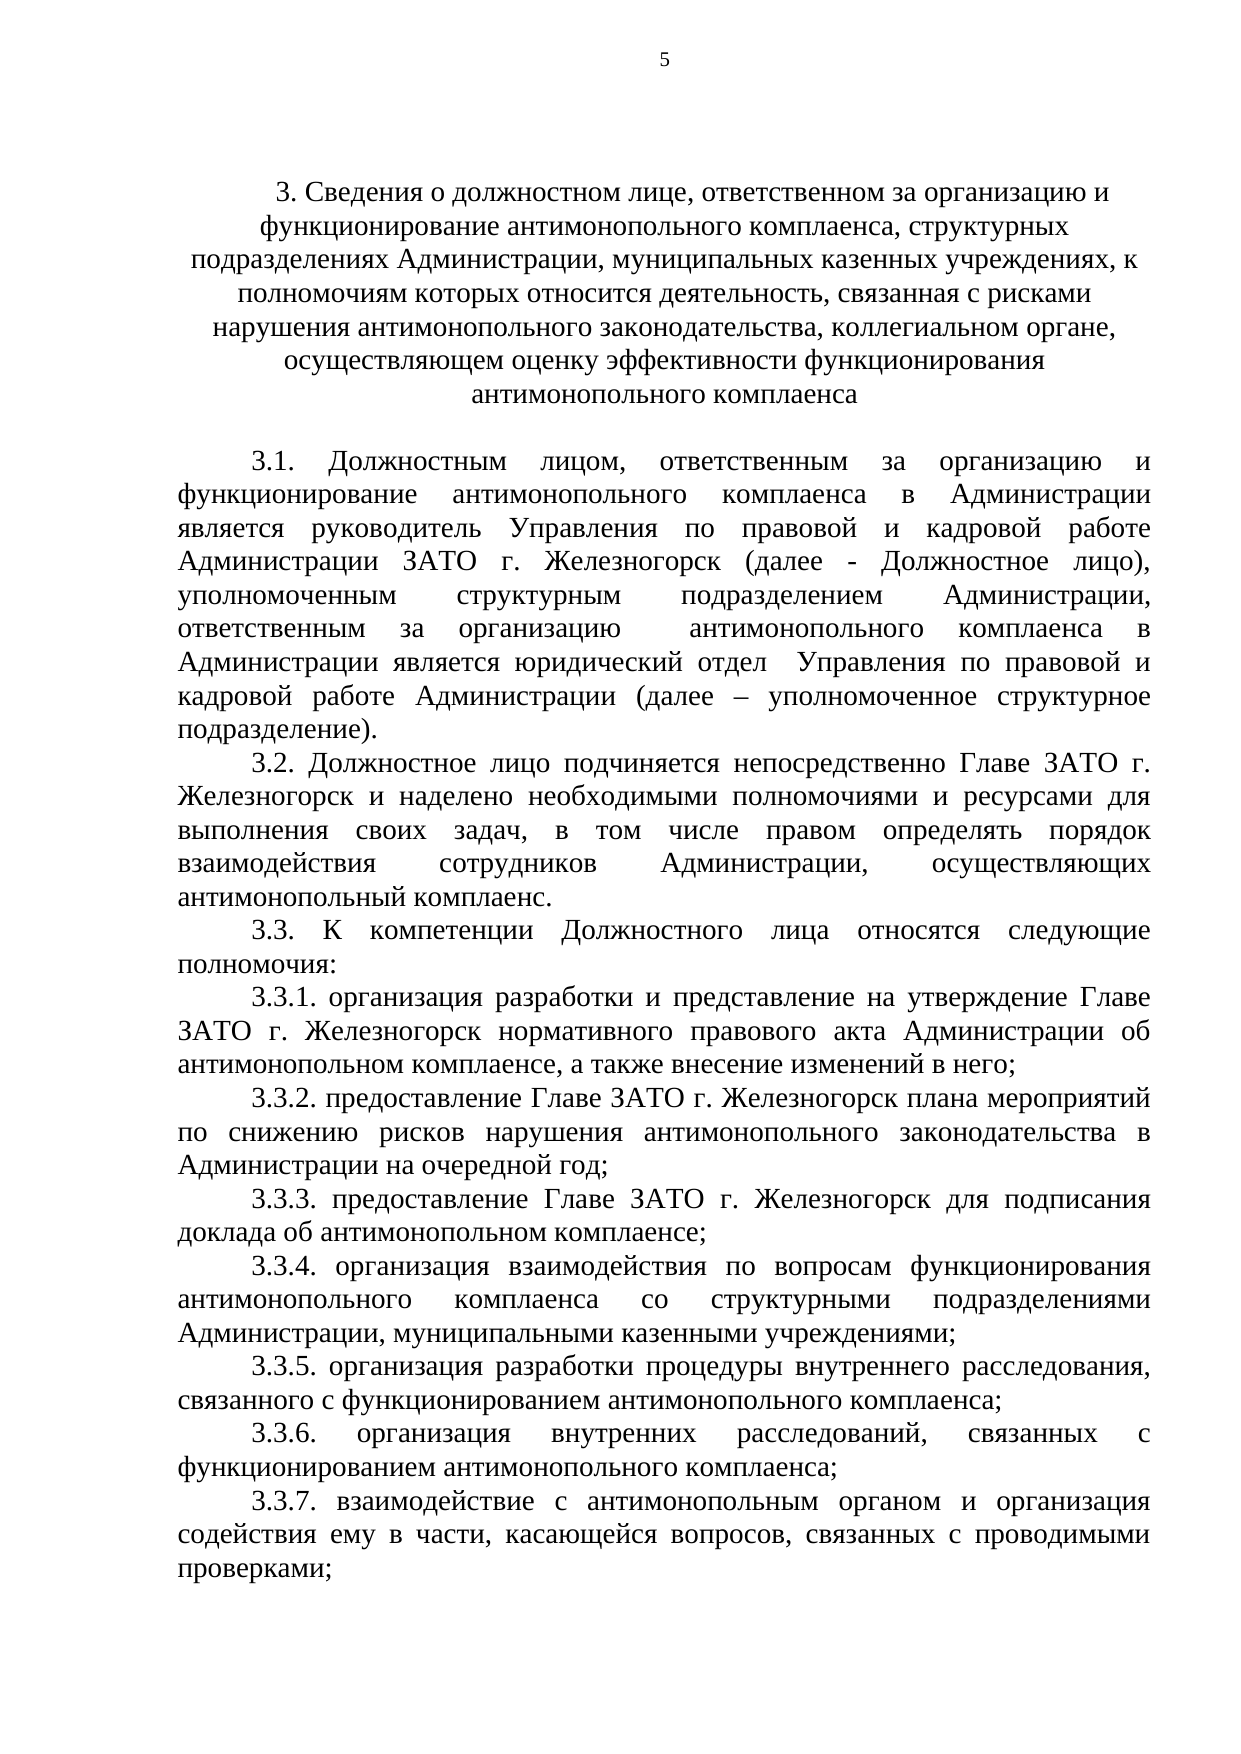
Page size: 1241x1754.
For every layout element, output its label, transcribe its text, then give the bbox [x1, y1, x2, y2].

text 3.3.6. организация внутренних расследований, связанных с функционированием антимонопольного комплаенса; [177, 1416, 1152, 1483]
text 3.3. К компетенции Должностного лица относятся следующие полномочия: [177, 912, 1152, 979]
text 3. Сведения о должностном лице, ответственном за организацию и функционирование антимонопольного комплаенса, структурных подразделениях Администрации, муниципальных казенных учреждениях, к полномочиям которых относится деятельность, связанная с рисками нарушения антимонопольного законодательства, коллегиальном органе, осуществляющем оценку эффективности функционирования антимонопольного комплаенса [177, 174, 1152, 409]
text 3.3.2. предоставление Главе ЗАТО г. Железногорск плана мероприятий по снижению рисков нарушения антимонопольного законодательства в Администрации на очередной год; [177, 1080, 1152, 1181]
text 3.3.1. организация разработки и представление на утверждение Главе ЗАТО г. Железногорск нормативного правового акта Администрации об антимонопольном комплаенсе, а также внесение изменений в него; [177, 979, 1152, 1080]
text 3.2. Должностное лицо подчиняется непосредственно Главе ЗАТО г. Железногорск и наделено необходимыми полномочиями и ресурсами для выполнения своих задач, в том числе правом определять порядок взаимодействия сотрудников Администрации, осуществляющих антимонопольный комплаенс. [177, 745, 1152, 912]
text 3.3.7. взаимодействие с антимонопольным органом и организация содействия ему в части, касающейся вопросов, связанных с проводимыми проверками; [177, 1483, 1152, 1583]
text 3.3.3. предоставление Главе ЗАТО г. Железногорск для подписания доклада об антимонопольном комплаенсе; [177, 1181, 1152, 1248]
text 3.1. Должностным лицом, ответственным за организацию и функционирование антимонопольного комплаенса в Администрации является руководитель Управления по правовой и кадровой работе Администрации ЗАТО г. Железногорск (далее - Должностное лицо), уполномоченным структурным подразделением Администрации, ответственным за организацию антимонопольного комплаенса в Администрации является юридический отдел Управления по правовой и кадровой работе Администрации (далее – уполномоченное структурное подразделение). [177, 443, 1152, 745]
text 3.3.5. организация разработки процедуры внутреннего расследования, связанного с функционированием антимонопольного комплаенса; [177, 1348, 1152, 1416]
text 3.3.4. организация взаимодействия по вопросам функционирования антимонопольного комплаенса со структурными подразделениями Администрации, муниципальными казенными учреждениями; [177, 1248, 1152, 1348]
